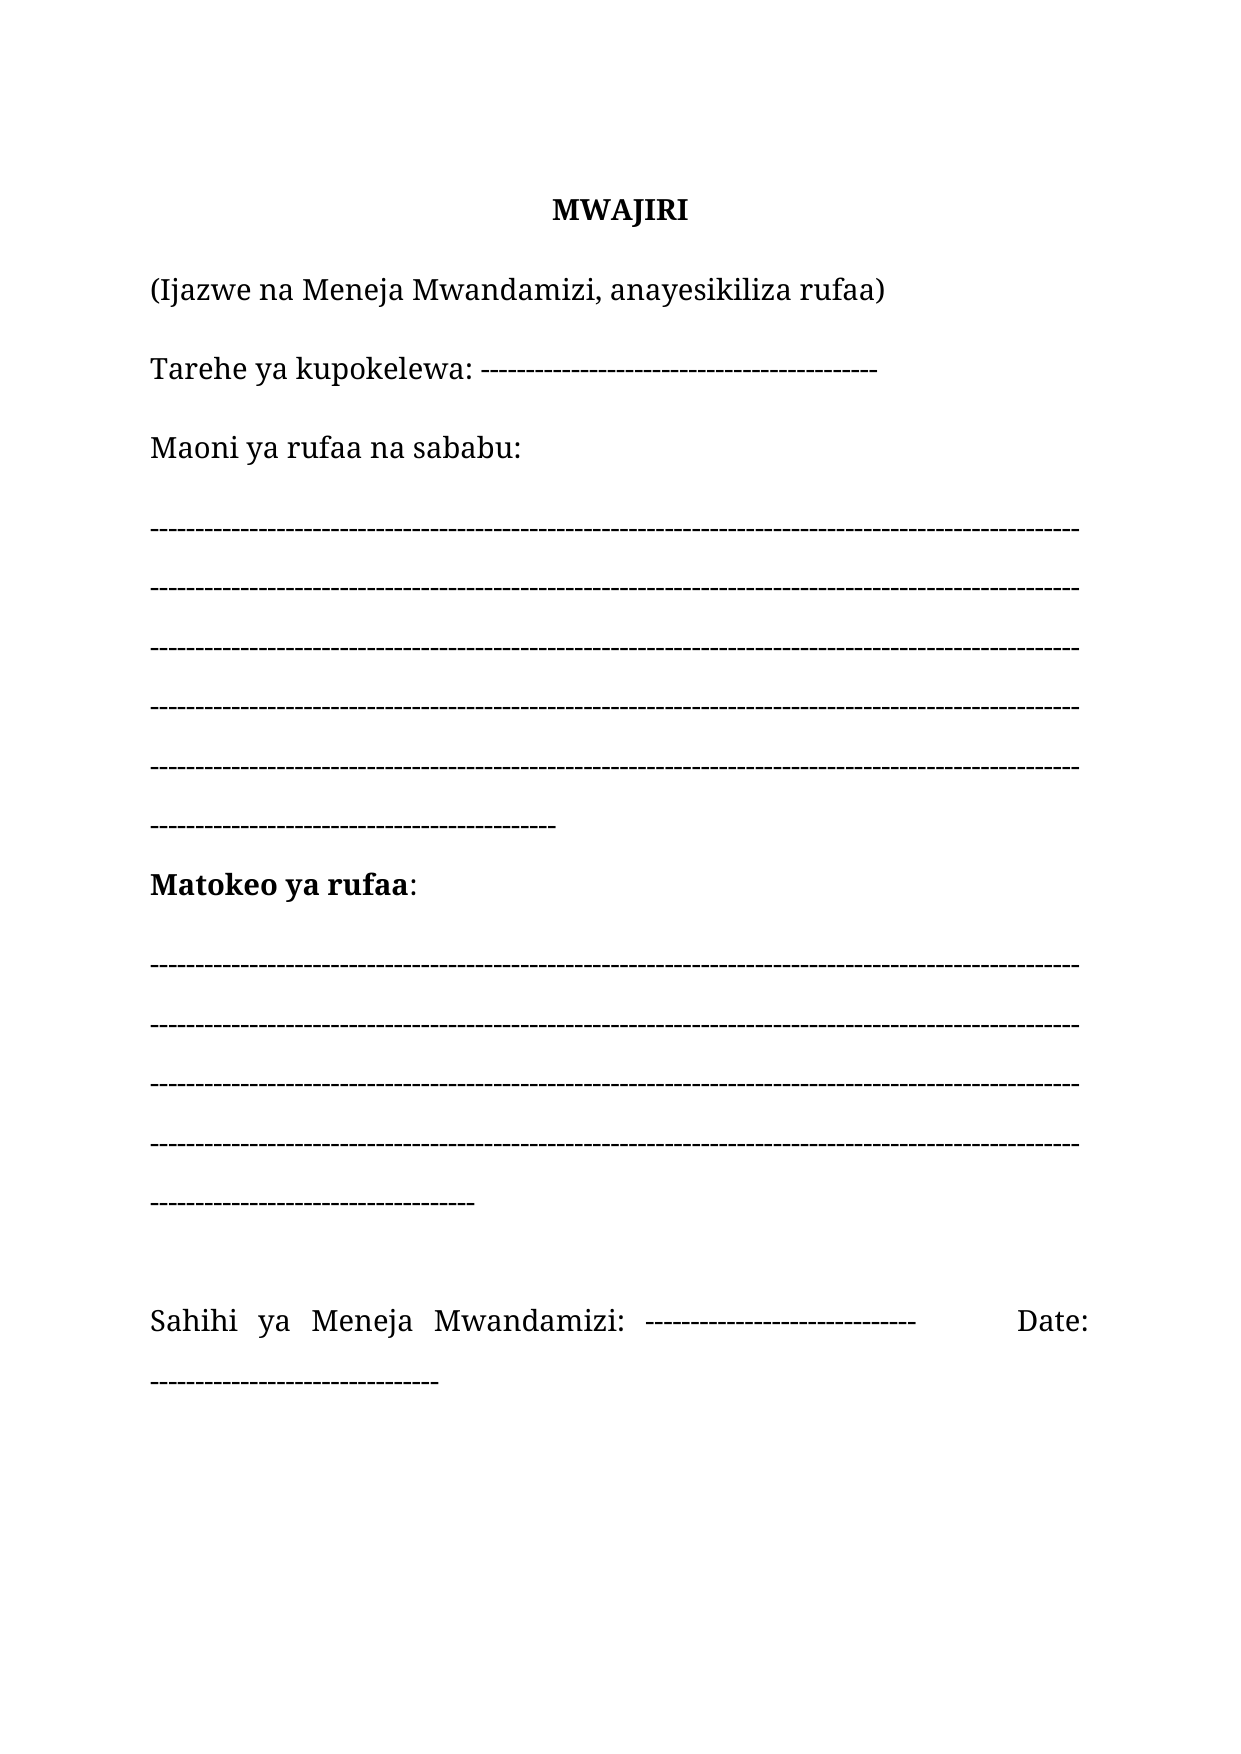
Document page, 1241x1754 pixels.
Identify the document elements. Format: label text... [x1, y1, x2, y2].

text Matokeo ya rufaa: [150, 864, 1090, 904]
text -------------------------------------------------------------------------------------------------------------------------------------------------------------------------------------------------------------------------------------------------------------------------------------------------------------------------------------------------------------------------------------------------------------------------------------------------------------------------------------------------------------------------------------------------------------------------------- [150, 507, 1090, 844]
text Sahihi ya Meneja Mwandamizi: ------------------------------ Date: -------------------------------- [150, 1300, 1090, 1399]
text MWAJIRI [150, 190, 1090, 229]
text ---------------------------------------------------------------------------------------------------------------------------------------------------------------------------------------------------------------------------------------------------------------------------------------------------------------------------------------------------------------------------------------------------------------------------------------------------------------- [150, 943, 1090, 1221]
text Maoni ya rufaa na sababu: [150, 428, 1090, 467]
text (Ijazwe na Meneja Mwandamizi, anayesikiliza rufaa) [150, 269, 1090, 309]
text Tarehe ya kupokelewa: -------------------------------------------- [150, 348, 1090, 388]
